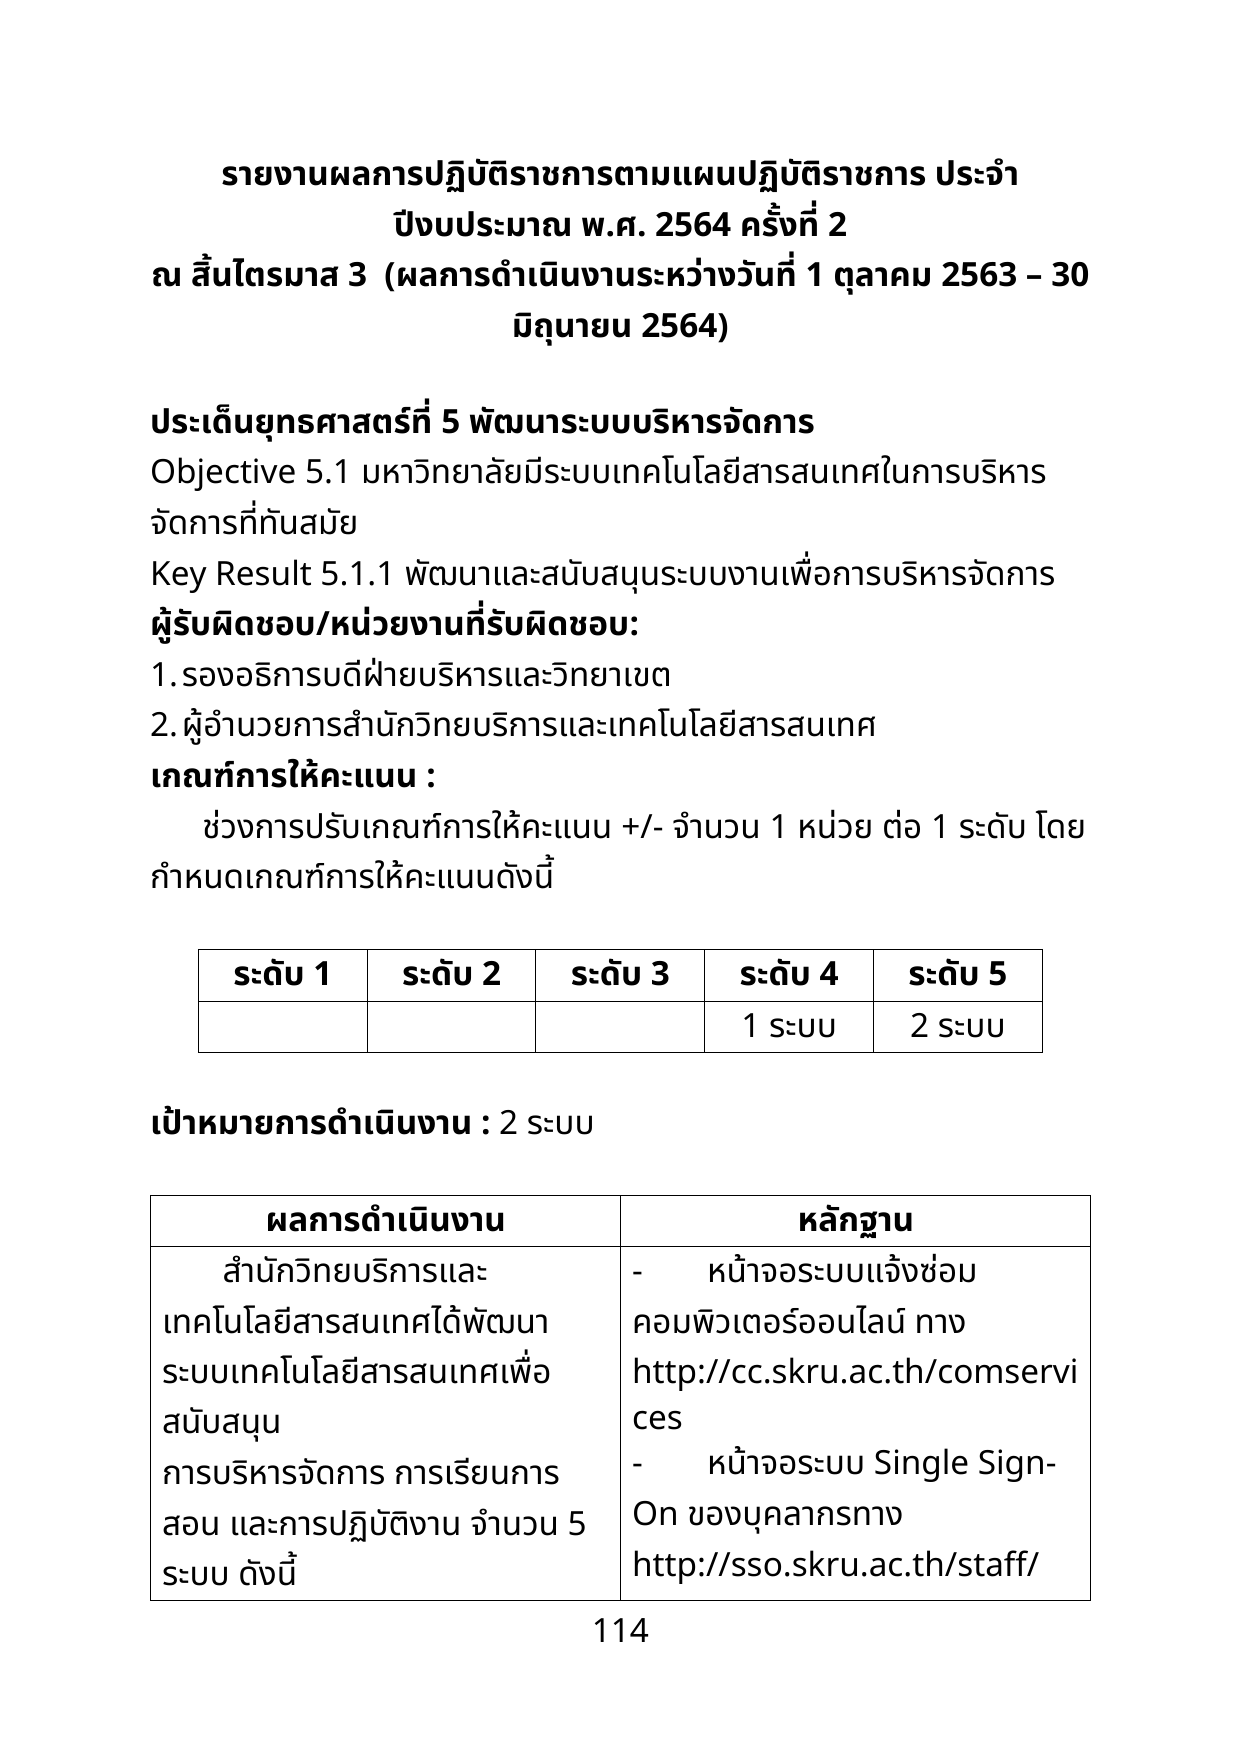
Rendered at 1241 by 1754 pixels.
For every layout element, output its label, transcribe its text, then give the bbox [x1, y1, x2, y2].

table_cell [199, 1002, 367, 1052]
text รายงานผลการปฏิบัติราชการตามแผนปฏิบัติราชการ ประจำปีงบประมาณ พ.ศ. 2564 ครั้งที่ 2 ณ สิ้นไตรมาส 3 (ผลการดำเนินงานระหว่างวันที่ 1 ตุลาคม 2563 – 30 มิถุนายน 2564) [150, 150, 1090, 352]
table_header ผลการดำเนินงาน [151, 1196, 620, 1246]
text เกณฑ์การให้คะแนน : [150, 752, 1090, 802]
list ผู้อำนวยการสำนักวิทยบริการและเทคโนโลยีสารสนเทศ [150, 701, 1090, 752]
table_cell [151, 1247, 620, 1600]
text ช่วงการปรับเกณฑ์การให้คะแนน +/- จำนวน 1 หน่วย ต่อ 1 ระดับ โดยกำหนดเกณฑ์การให้คะแนนดังนี้ [150, 802, 1090, 903]
table_header ระดับ 2 [368, 950, 535, 1001]
list รองอธิการบดีฝ่ายบริหารและวิทยาเขต [150, 651, 1090, 701]
table_cell [536, 1002, 704, 1052]
text Objective 5.1 มหาวิทยาลัยมีระบบเทคโนโลยีสารสนเทศในการบริหารจัดการที่ทันสมัย [150, 448, 1090, 549]
table_header ระดับ 4 [705, 950, 873, 1001]
table_header ระดับ 5 [874, 950, 1042, 1001]
text Key Result 5.1.1 พัฒนาและสนับสนุนระบบงานเพื่อการบริหารจัดการ [150, 549, 1090, 600]
table_header ระดับ 1 [199, 950, 367, 1001]
table_cell [368, 1002, 535, 1052]
table_cell 2 ระบบ [874, 1002, 1042, 1052]
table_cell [621, 1247, 1090, 1600]
table_header ระดับ 3 [536, 950, 704, 1001]
text ประเด็นยุทธศาสตร์ที่ 5 พัฒนาระบบบริหารจัดการ [150, 398, 1090, 448]
text เป้าหมายการดำเนินงาน : 2 ระบบ [150, 1099, 1090, 1149]
text ผู้รับผิดชอบ/หน่วยงานที่รับผิดชอบ: [150, 600, 1090, 651]
table_header หลักฐาน [621, 1196, 1090, 1246]
table_cell 1 ระบบ [705, 1002, 873, 1052]
